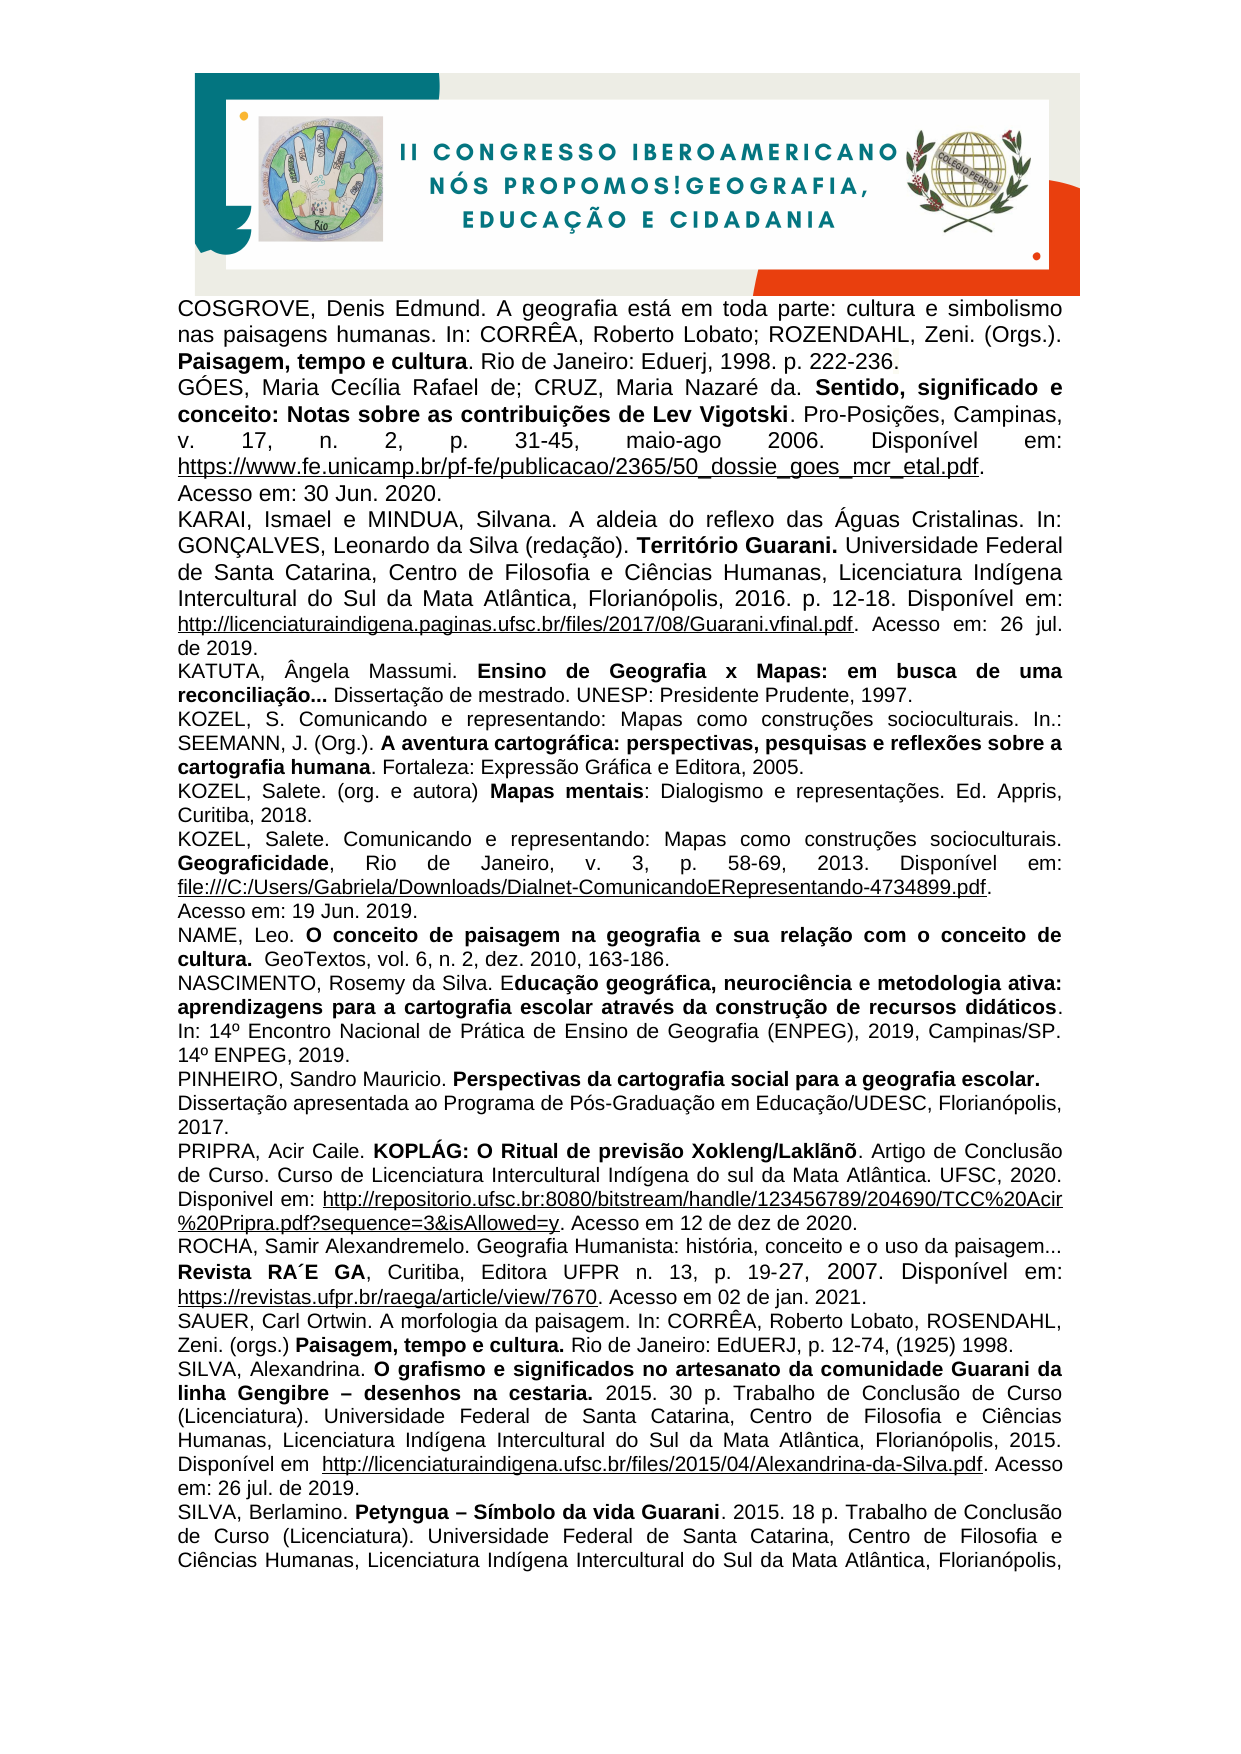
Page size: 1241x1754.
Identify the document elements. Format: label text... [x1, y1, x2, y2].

text KOZEL, Salete. Comunicando e representando: Mapas como construções socioculturais. Geograficidade, Rio de Janeiro, v. 3, p. 58-69, 2013. Disponível em: file:///C:/Users/Gabriela/Downloads/Dialnet-ComunicandoERepresentando-4734899.pdf. Acesso em: 19 Jun. 2019. [177, 827, 1063, 923]
text NASCIMENTO, Rosemy da Silva. Educação geográfica, neurociência e metodologia ativa: aprendizagens para a cartografia escolar através da construção de recursos didáticos. In: 14º Encontro Nacional de Prática de Ensino de Geografia (ENPEG), 2019, Campinas/SP. 14º ENPEG, 2019. [177, 971, 1063, 1067]
text KATUTA, Ângela Massumi. Ensino de Geografia x Mapas: em busca de uma reconciliação... Dissertação de mestrado. UNESP: Presidente Prudente, 1997. [177, 659, 1063, 707]
text KARAI, Ismael e MINDUA, Silvana. A aldeia do reflexo das Águas Cristalinas. In: GONÇALVES, Leonardo da Silva (redação). Território Guarani. Universidade Federal de Santa Catarina, Centro de Filosofia e Ciências Humanas, Licenciatura Indígena Intercultural do Sul da Mata Atlântica, Florianópolis, 2016. p. 12-18. Disponível em: http://licenciaturaindigena.paginas.ufsc.br/files/2017/08/Guarani.vfinal.pdf. Acesso em: 26 jul. de 2019. [177, 506, 1063, 659]
picture [194, 73, 1080, 296]
text KOZEL, Salete. (org. e autora) Mapas mentais: Dialogismo e representações. Ed. Appris, Curitiba, 2018. [177, 779, 1063, 827]
text SAUER, Carl Ortwin. A morfologia da paisagem. In: CORRÊA, Roberto Lobato, ROSENDAHL, Zeni. (orgs.) Paisagem, tempo e cultura. Rio de Janeiro: EdUERJ, p. 12-74, (1925) 1998. [177, 1308, 1063, 1356]
text KOZEL, S. Comunicando e representando: Mapas como construções socioculturais. In.: SEEMANN, J. (Org.). A aventura cartográfica: perspectivas, pesquisas e reflexões sobre a cartografia humana. Fortaleza: Expressão Gráfica e Editora, 2005. [177, 707, 1063, 779]
text SILVA, Alexandrina. O grafismo e significados no artesanato da comunidade Guarani da linha Gengibre – desenhos na cestaria. 2015. 30 p. Trabalho de Conclusão de Curso (Licenciatura). Universidade Federal de Santa Catarina, Centro de Filosofia e Ciências Humanas, Licenciatura Indígena Intercultural do Sul da Mata Atlântica, Florianópolis, 2015. Disponível em http://licenciaturaindigena.ufsc.br/files/2015/04/Alexandrina-da-Silva.pdf. Acesso em: 26 jul. de 2019. [177, 1356, 1063, 1500]
text GÓES, Maria Cecília Rafael de; CRUZ, Maria Nazaré da. Sentido, significado e conceito: Notas sobre as contribuições de Lev Vigotski. Pro-Posições, Campinas, v. 17, n. 2, p. 31-45, maio-ago 2006. Disponível em: https://www.fe.unicamp.br/pf-fe/publicacao/2365/50_dossie_goes_mcr_etal.pdf. Acesso em: 30 Jun. 2020. [177, 374, 1063, 506]
text NAME, Leo. O conceito de paisagem na geografia e sua relação com o conceito de cultura. GeoTextos, vol. 6, n. 2, dez. 2010, 163-186. [177, 923, 1063, 971]
text PINHEIRO, Sandro Mauricio. Perspectivas da cartografia social para a geografia escolar. Dissertação apresentada ao Programa de Pós-Graduação em Educação/UDESC, Florianópolis, 2017. [177, 1067, 1063, 1138]
text PRIPRA, Acir Caile. KOPLÁG: O Ritual de previsão Xokleng/Laklãnõ. Artigo de Conclusão de Curso. Curso de Licenciatura Intercultural Indígena do sul da Mata Atlântica. UFSC, 2020. Disponivel em: http://repositorio.ufsc.br:8080/bitstream/handle/123456789/204690/TCC%20Acir%20Pripra.pdf?sequence=3&isAllowed=y. Acesso em 12 de dez de 2020. [177, 1138, 1063, 1234]
text COSGROVE, Denis Edmund. A geografia está em toda parte: cultura e simbolismo nas paisagens humanas. In: CORRÊA, Roberto Lobato; ROZENDAHL, Zeni. (Orgs.). Paisagem, tempo e cultura. Rio de Janeiro: Eduerj, 1998. p. 222-236. [177, 295, 1063, 374]
text ROCHA, Samir Alexandremelo. Geografia Humanista: história, conceito e o uso da paisagem... Revista RA´E GA, Curitiba, Editora UFPR n. 13, p. 19-27, 2007. Disponível em: https://revistas.ufpr.br/raega/article/view/7670. Acesso em 02 de jan. 2021. [177, 1234, 1063, 1308]
